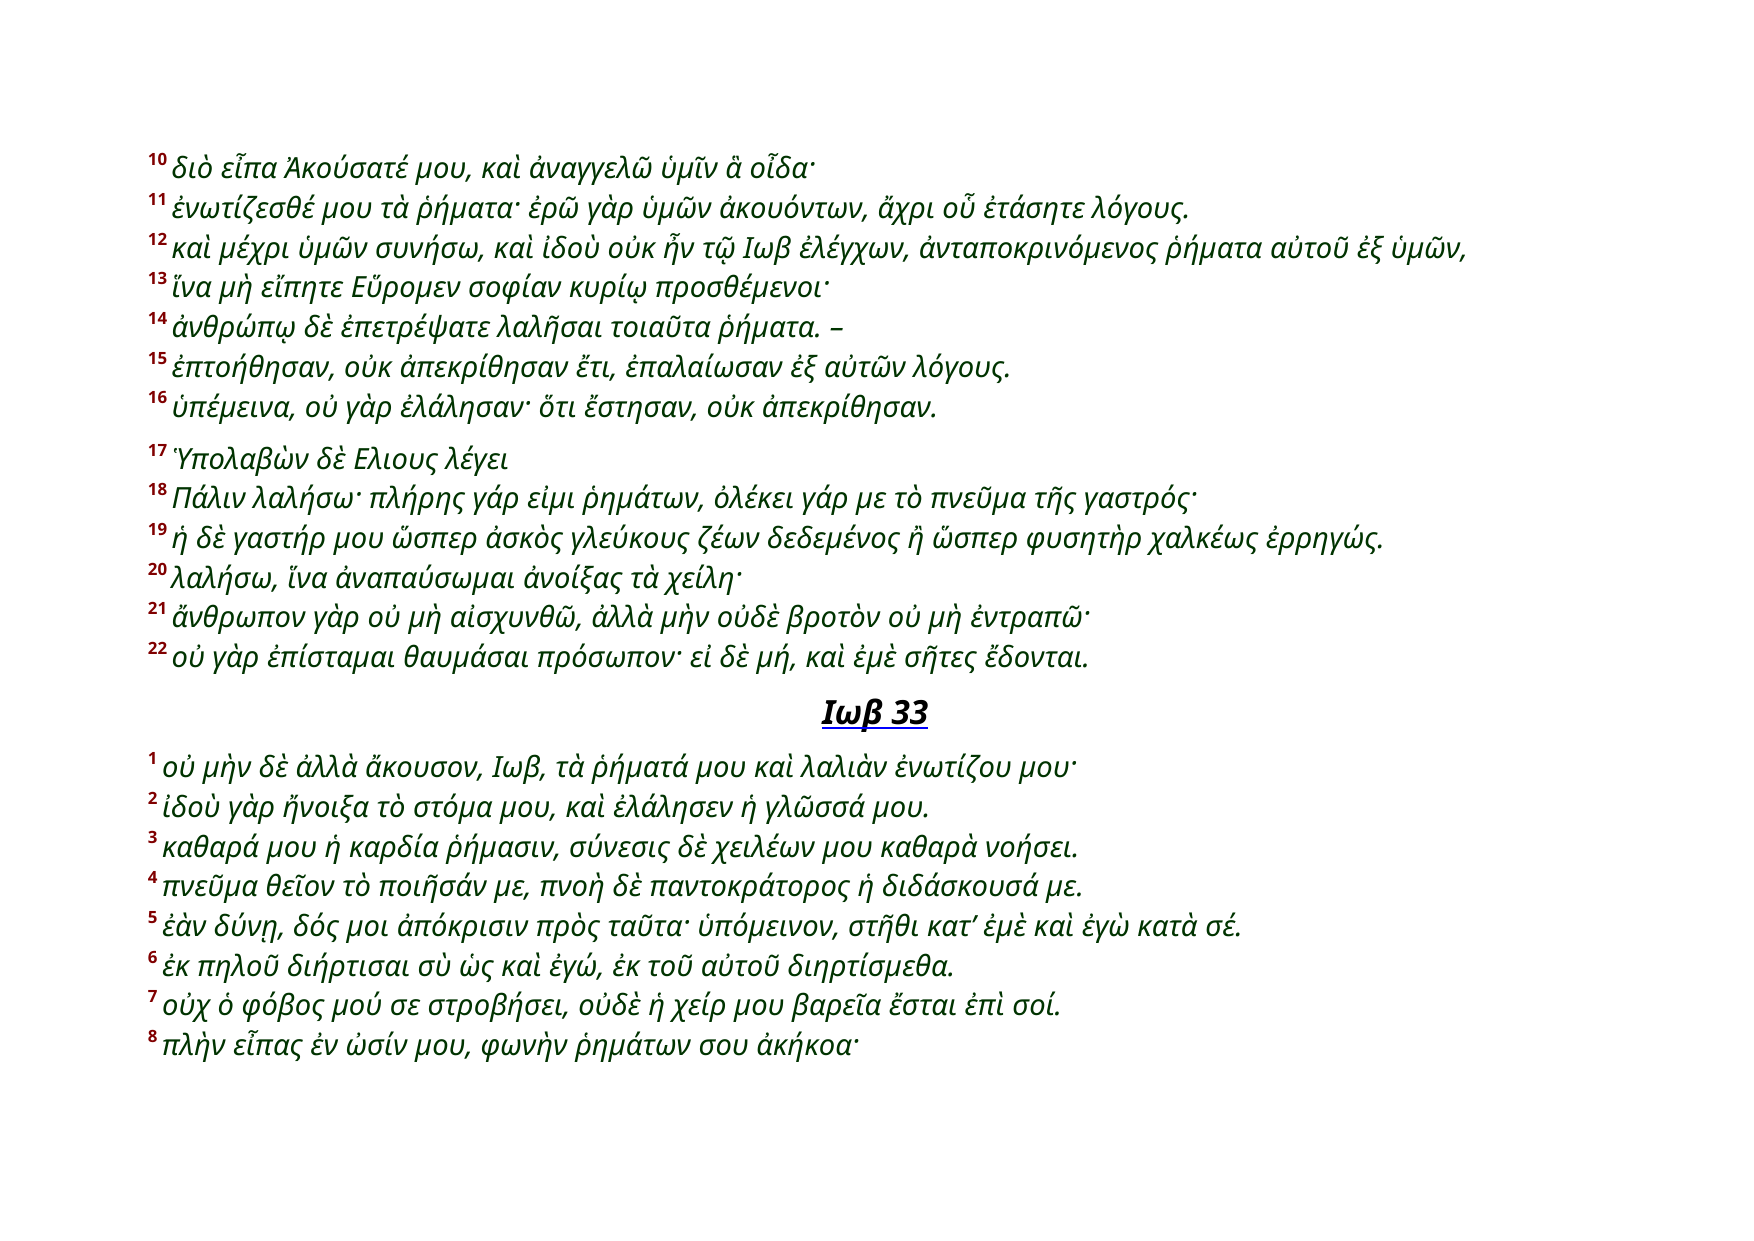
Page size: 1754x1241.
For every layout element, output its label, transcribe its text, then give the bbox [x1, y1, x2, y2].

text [148, 747, 1606, 1064]
text Ιωβ 33 [148, 689, 1606, 734]
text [148, 148, 1606, 426]
text 17 Ὑπολαβὼν δὲ Ελιους λέγει 18 Πάλιν λαλήσω· πλήρης γάρ εἰμι ῥημάτων, ὀλέκει γάρ με τὸ πνεῦμα τῆς γαστρός· 19 ἡ δὲ γαστήρ μου ὥσπερ ἀσκὸς γλεύκους ζέων δεδεμένος ἢ ὥσπερ φυσητὴρ χαλκέως ἐρρηγώς. 20 λαλήσω, ἵνα ἀναπαύσωμαι ἀνοίξας τὰ χείλη· 21 ἄνθρωπον γὰρ οὐ μὴ αἰσχυνθῶ, ἀλλὰ μὴν οὐδὲ βροτὸν οὐ μὴ ἐντραπῶ· 22 οὐ γὰρ ἐπίσταμαι θαυμάσαι πρόσωπον· εἰ δὲ μή, καὶ ἐμὲ σῆτες ἔδονται. [148, 438, 1606, 676]
